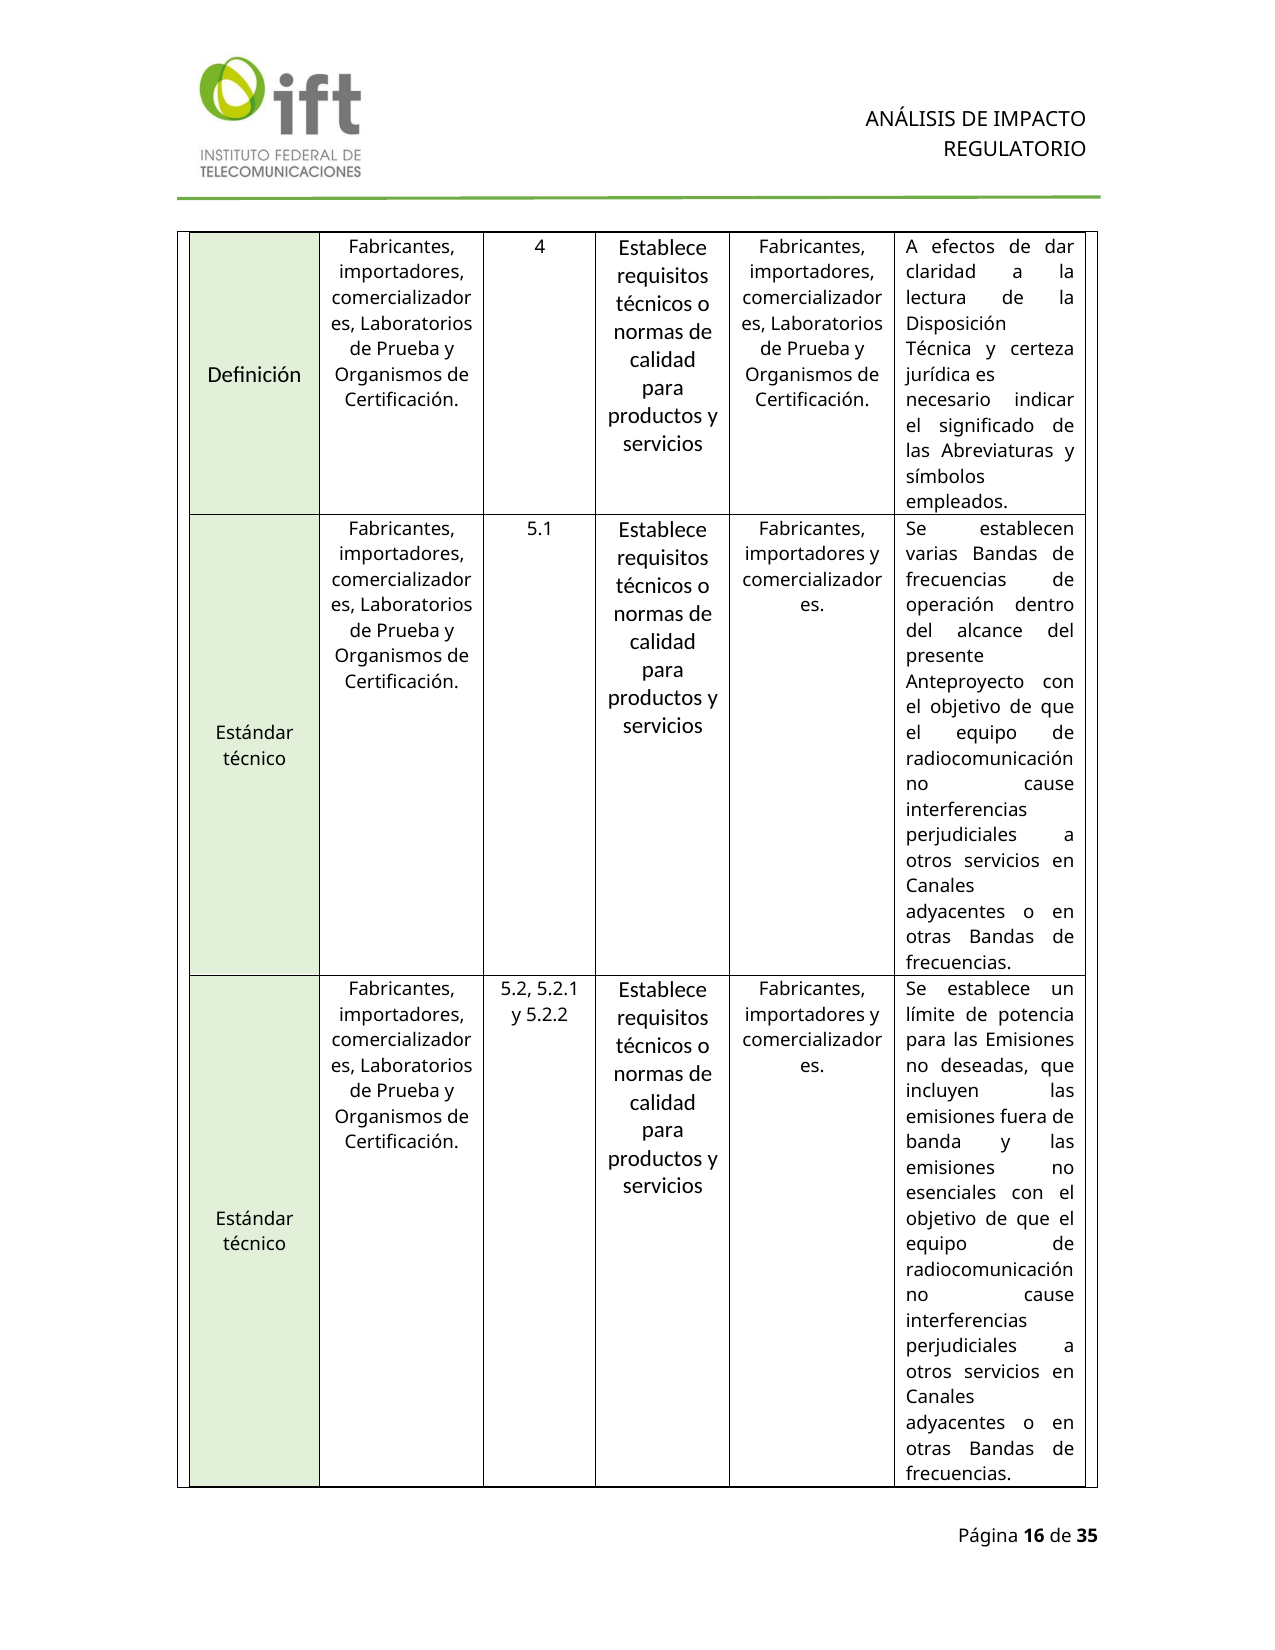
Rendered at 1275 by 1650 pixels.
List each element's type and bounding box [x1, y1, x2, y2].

picture [177, 52, 390, 196]
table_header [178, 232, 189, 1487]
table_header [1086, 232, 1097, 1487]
